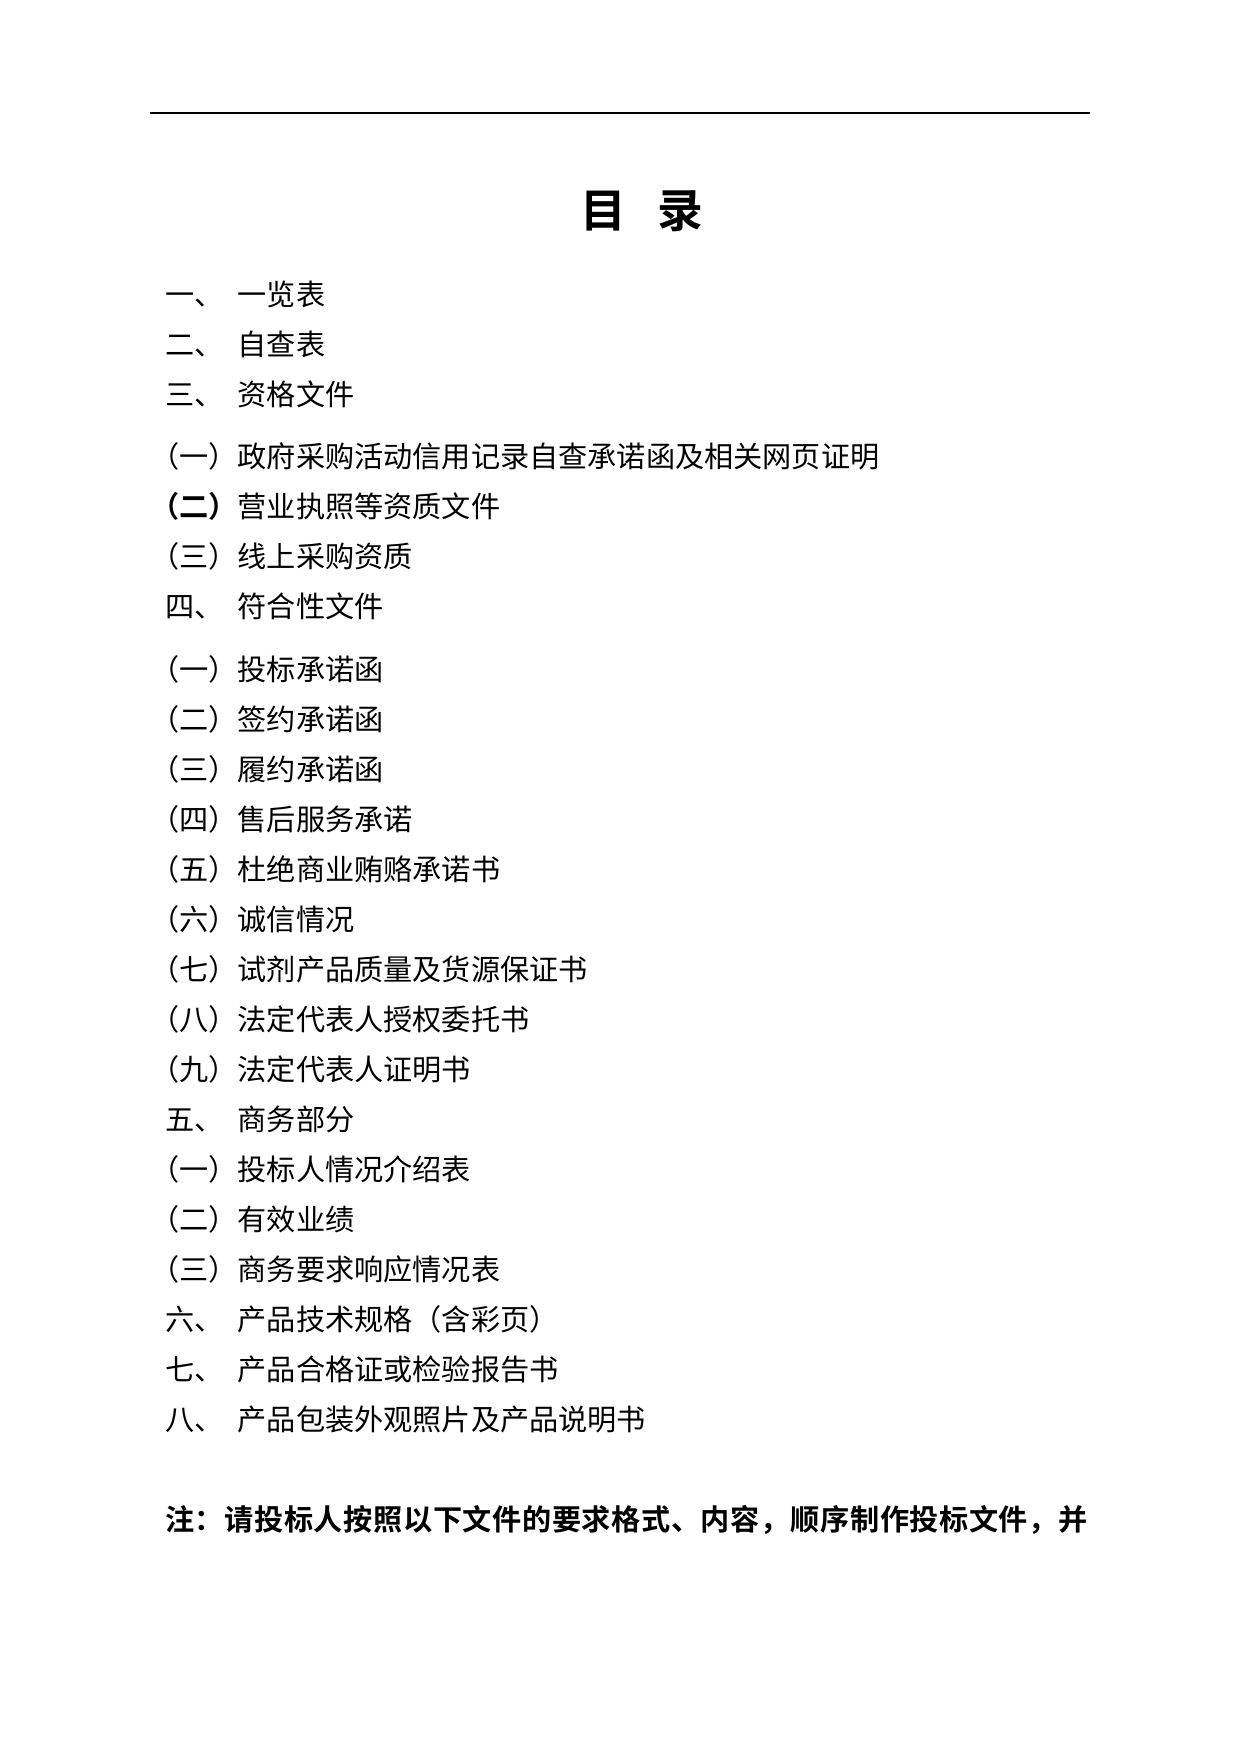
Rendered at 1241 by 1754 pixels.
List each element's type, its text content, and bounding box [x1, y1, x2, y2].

list 一览表 [165, 265, 1090, 315]
list 商务要求响应情况表 [150, 1240, 1090, 1290]
list 售后服务承诺 [150, 790, 1090, 840]
list 杜绝商业贿赂承诺书 [150, 840, 1090, 890]
text （三）线上采购资质 [150, 527, 1090, 577]
list 诚信情况 [150, 890, 1090, 940]
list 产品合格证或检验报告书 [165, 1340, 1090, 1390]
list 法定代表人授权委托书 [150, 990, 1090, 1040]
list 投标承诺函 [150, 640, 1090, 690]
list 试剂产品质量及货源保证书 [150, 940, 1090, 990]
list 产品包装外观照片及产品说明书 [165, 1390, 1090, 1440]
list 签约承诺函 [150, 690, 1090, 740]
list （二）营业执照等资质文件 [150, 477, 944, 527]
list 有效业绩 [150, 1190, 1090, 1240]
list 产品技术规格（含彩页） [165, 1290, 1090, 1340]
list 自查表 [165, 315, 1090, 365]
list 投标人情况介绍表 [150, 1140, 1090, 1190]
text （一）政府采购活动信用记录自查承诺函及相关网页证明 [150, 427, 1090, 477]
list 履约承诺函 [150, 740, 1090, 790]
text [165, 1490, 1090, 1540]
list 资格文件 [165, 365, 1090, 415]
list 法定代表人证明书 [150, 1040, 1090, 1090]
list 商务部分 [165, 1090, 1090, 1140]
list 符合性文件 [165, 577, 1090, 627]
subtitle 目 录 [194, 188, 1090, 238]
